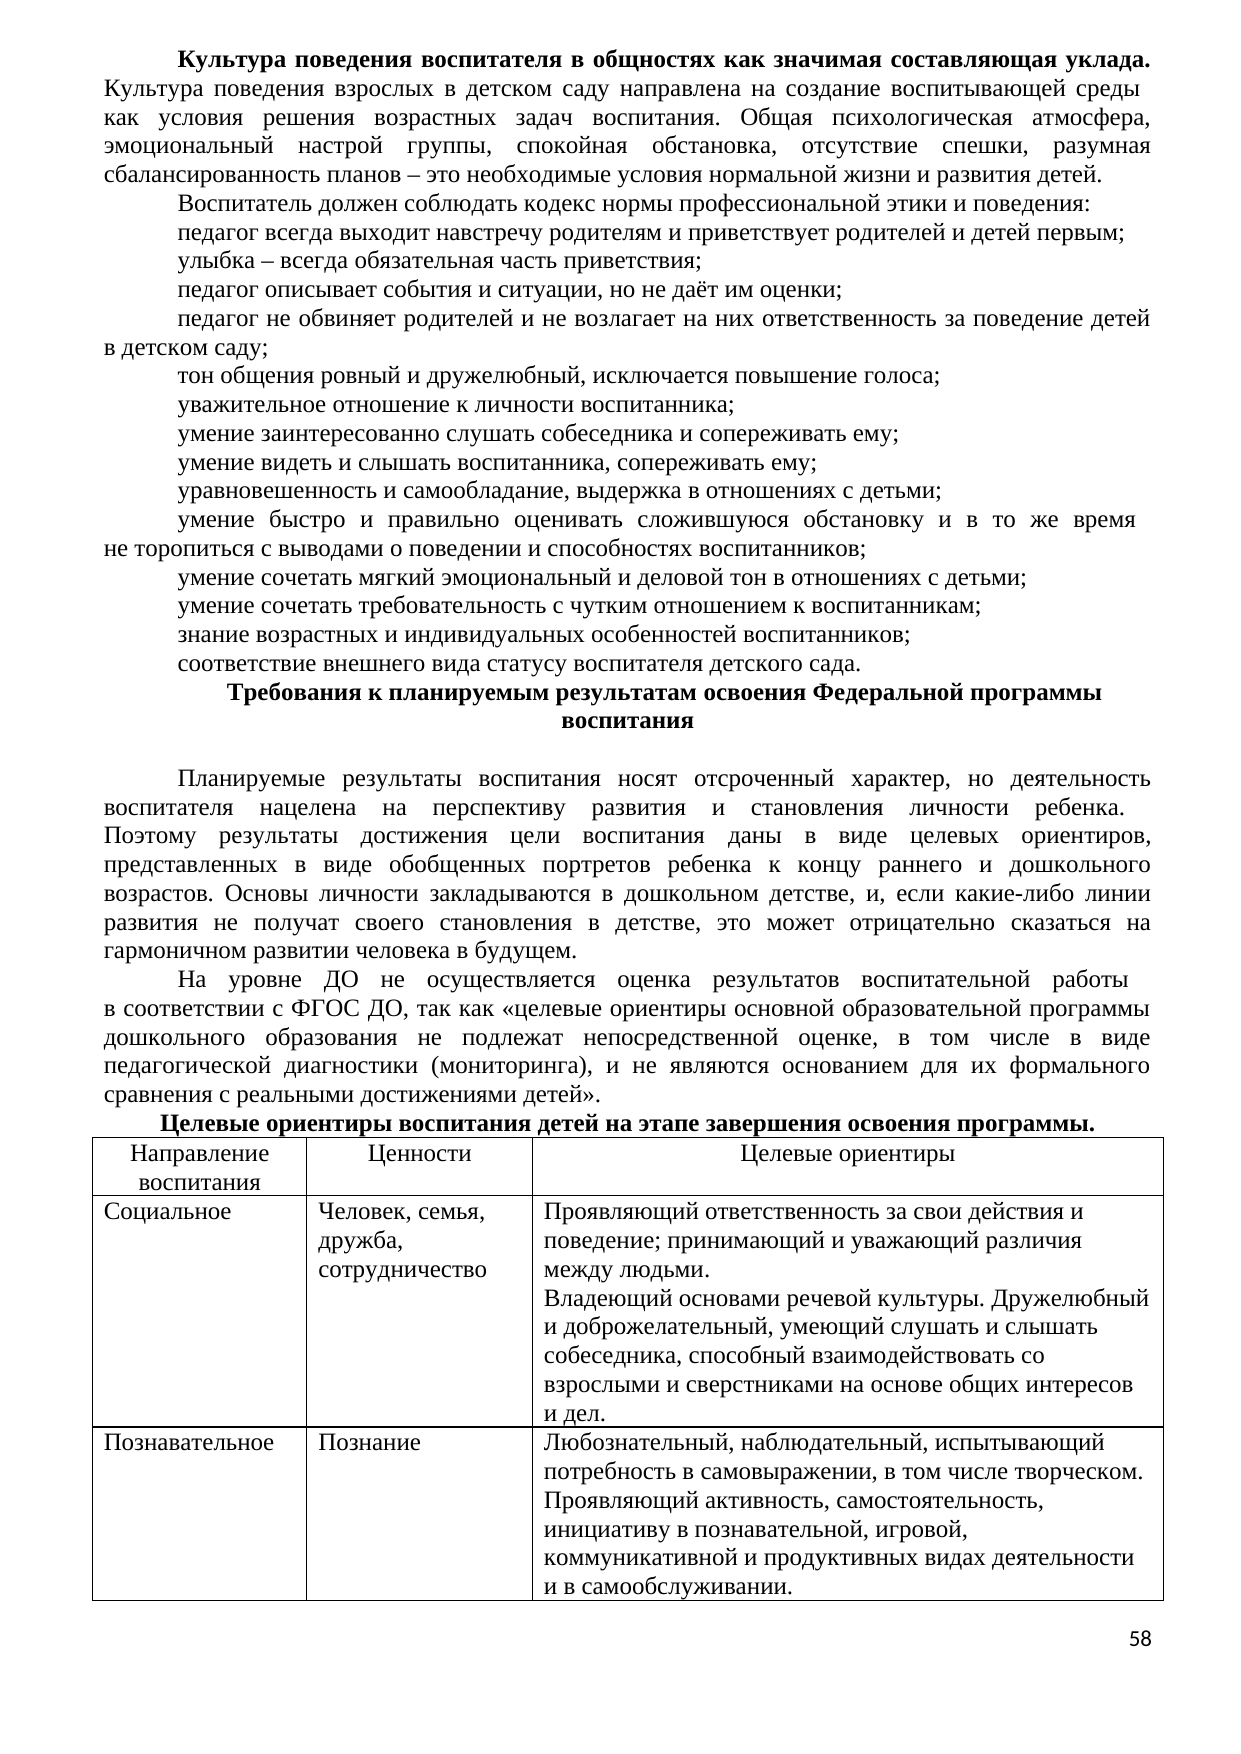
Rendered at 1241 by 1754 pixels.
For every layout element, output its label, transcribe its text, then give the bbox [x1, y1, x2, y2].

table_header Целевые ориентиры [533, 1138, 1163, 1195]
text Целевые ориентиры воспитания детей на этапе завершения освоения программы. [103, 1108, 1152, 1137]
text тон общения ровный и дружелюбный, исключается повышение голоса; [103, 361, 1152, 389]
text уважительное отношение к личности воспитанника; [103, 389, 1152, 418]
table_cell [533, 1428, 1163, 1600]
text умение сочетать мягкий эмоциональный и деловой тон в отношениях с детьми; [103, 562, 1152, 591]
table_cell Социальное [93, 1196, 306, 1426]
text Культура поведения воспитателя в общностях как значимая составляющая уклада. Культура поведения взрослых в детском саду направлена на создание воспитывающей среды как условия решения возрастных задач воспитания. Общая психологическая атмосфера, эмоциональный настрой группы, спокойная обстановка, отсутствие спешки, разумная сбалансированность планов – это необходимые условия нормальной жизни и развития детей. [103, 44, 1152, 188]
text умение видеть и слышать воспитанника, сопереживать ему; [103, 447, 1152, 476]
text педагог не обвиняет родителей и не возлагает на них ответственность за поведение детей в детском саду; [103, 303, 1152, 361]
text умение заинтересованно слушать собеседника и сопереживать ему; [103, 418, 1152, 447]
text улыбка – всегда обязательная часть приветствия; [103, 246, 1152, 274]
text соответствие внешнего вида статусу воспитателя детского сада. [103, 648, 1152, 677]
table_cell Познание [307, 1428, 532, 1600]
text знание возрастных и индивидуальных особенностей воспитанников; [103, 619, 1152, 648]
text педагог всегда выходит навстречу родителям и приветствует родителей и детей первым; [103, 217, 1152, 246]
text педагог описывает события и ситуации, но не даёт им оценки; [103, 274, 1152, 303]
text Требования к планируемым результатам освоения Федеральной программы воспитания [103, 677, 1152, 734]
table_header Направление воспитания [93, 1138, 306, 1195]
table_cell Человек, семья, дружба, сотрудничество [307, 1196, 532, 1426]
text Планируемые результаты воспитания носят отсроченный характер, но деятельность воспитателя нацелена на перспективу развития и становления личности ребенка. Поэтому результаты достижения цели воспитания даны в виде целевых ориентиров, представленных в виде обобщенных портретов ребенка к концу раннего и дошкольного возрастов. Основы личности закладываются в дошкольном детстве, и, если какие-либо линии развития не получат своего становления в детстве, это может отрицательно сказаться на гармоничном развитии человека в будущем. [103, 763, 1152, 964]
text уравновешенность и самообладание, выдержка в отношениях с детьми; [103, 476, 1152, 504]
text умение быстро и правильно оценивать сложившуюся обстановку и в то же время не торопиться с выводами о поведении и способностях воспитанников; [103, 504, 1152, 562]
table_cell Проявляющий ответственность за свои действия и поведение; принимающий и уважающий различия между людьми. Владеющий основами речевой культуры. Дружелюбный и доброжелательный, умеющий слушать и слышать собеседника, способный взаимодействовать со взрослыми и сверстниками на основе общих интересов и дел. [533, 1196, 1163, 1426]
text Воспитатель должен соблюдать кодекс нормы профессиональной этики и поведения: [103, 188, 1152, 217]
table_cell Познавательное [93, 1428, 306, 1600]
text На уровне ДО не осуществляется оценка результатов воспитательной работы в соответствии с ФГОС ДО, так как «целевые ориентиры основной образовательной программы дошкольного образования не подлежат непосредственной оценке, в том числе в виде педагогической диагностики (мониторинга), и не являются основанием для их формального сравнения с реальными достижениями детей». [103, 964, 1152, 1108]
table_header Ценности [307, 1138, 532, 1195]
text умение сочетать требовательность с чутким отношением к воспитанникам; [103, 591, 1152, 619]
